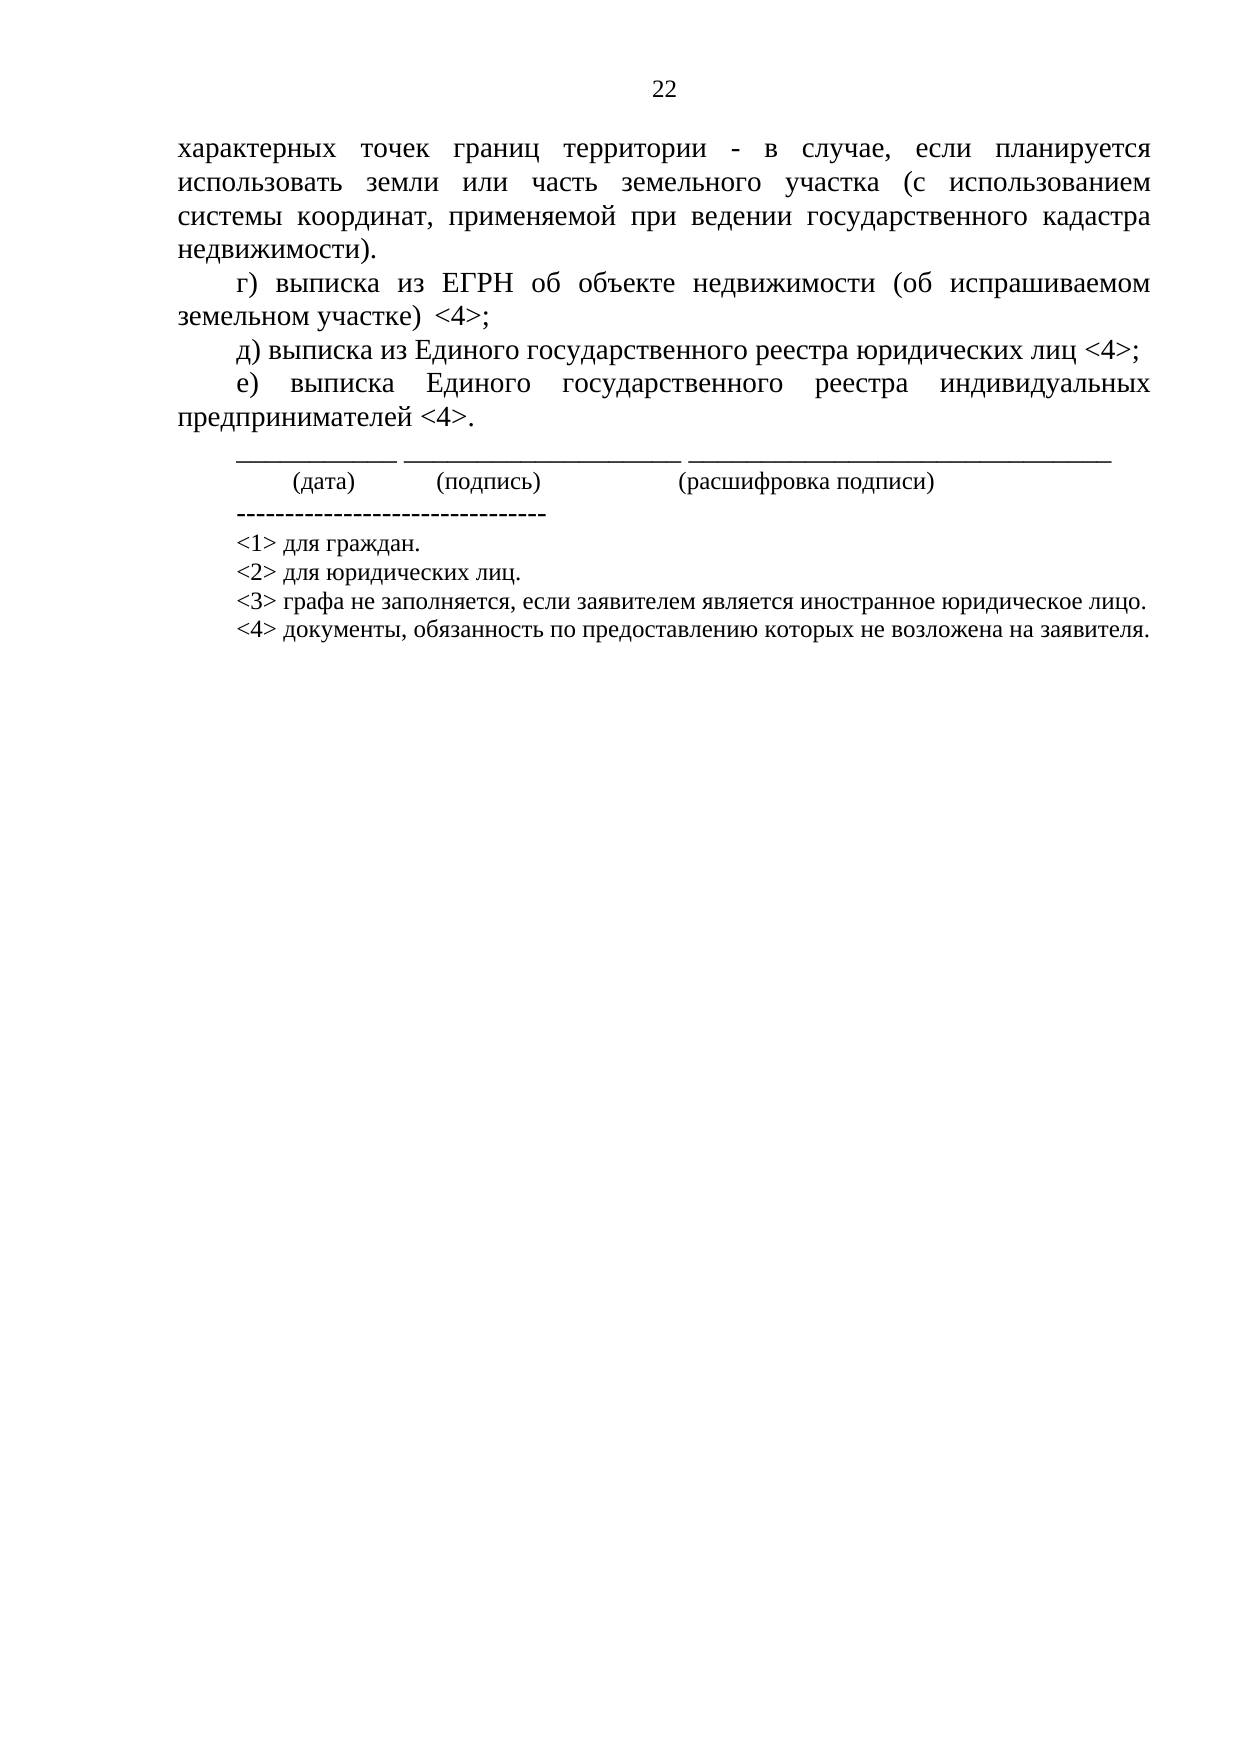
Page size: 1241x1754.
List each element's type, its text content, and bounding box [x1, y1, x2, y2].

text <3> графа не заполняется, если заявителем является иностранное юридическое лицо. [177, 586, 1152, 614]
text е) выписка Единого государственного реестра индивидуальных предпринимателей <4>. [177, 365, 1152, 432]
text д) выписка из Единого государственного реестра юридических лиц <4>; [177, 332, 1152, 365]
text <4> документы, обязанность по предоставлению которых не возложена на заявителя. [177, 614, 1152, 643]
text (дата) (подпись) (расшифровка подписи) [177, 466, 1152, 495]
text г) выписка из ЕГРН об объекте недвижимости (об испрашиваемом земельном участке) <4>; [177, 265, 1152, 332]
text <1> для граждан. [177, 528, 1152, 557]
text <2> для юридических лиц. [177, 557, 1152, 586]
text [177, 131, 1152, 265]
text -------------------------------- [177, 495, 1152, 528]
text ___________ ___________________ _____________________________ [177, 432, 1152, 466]
